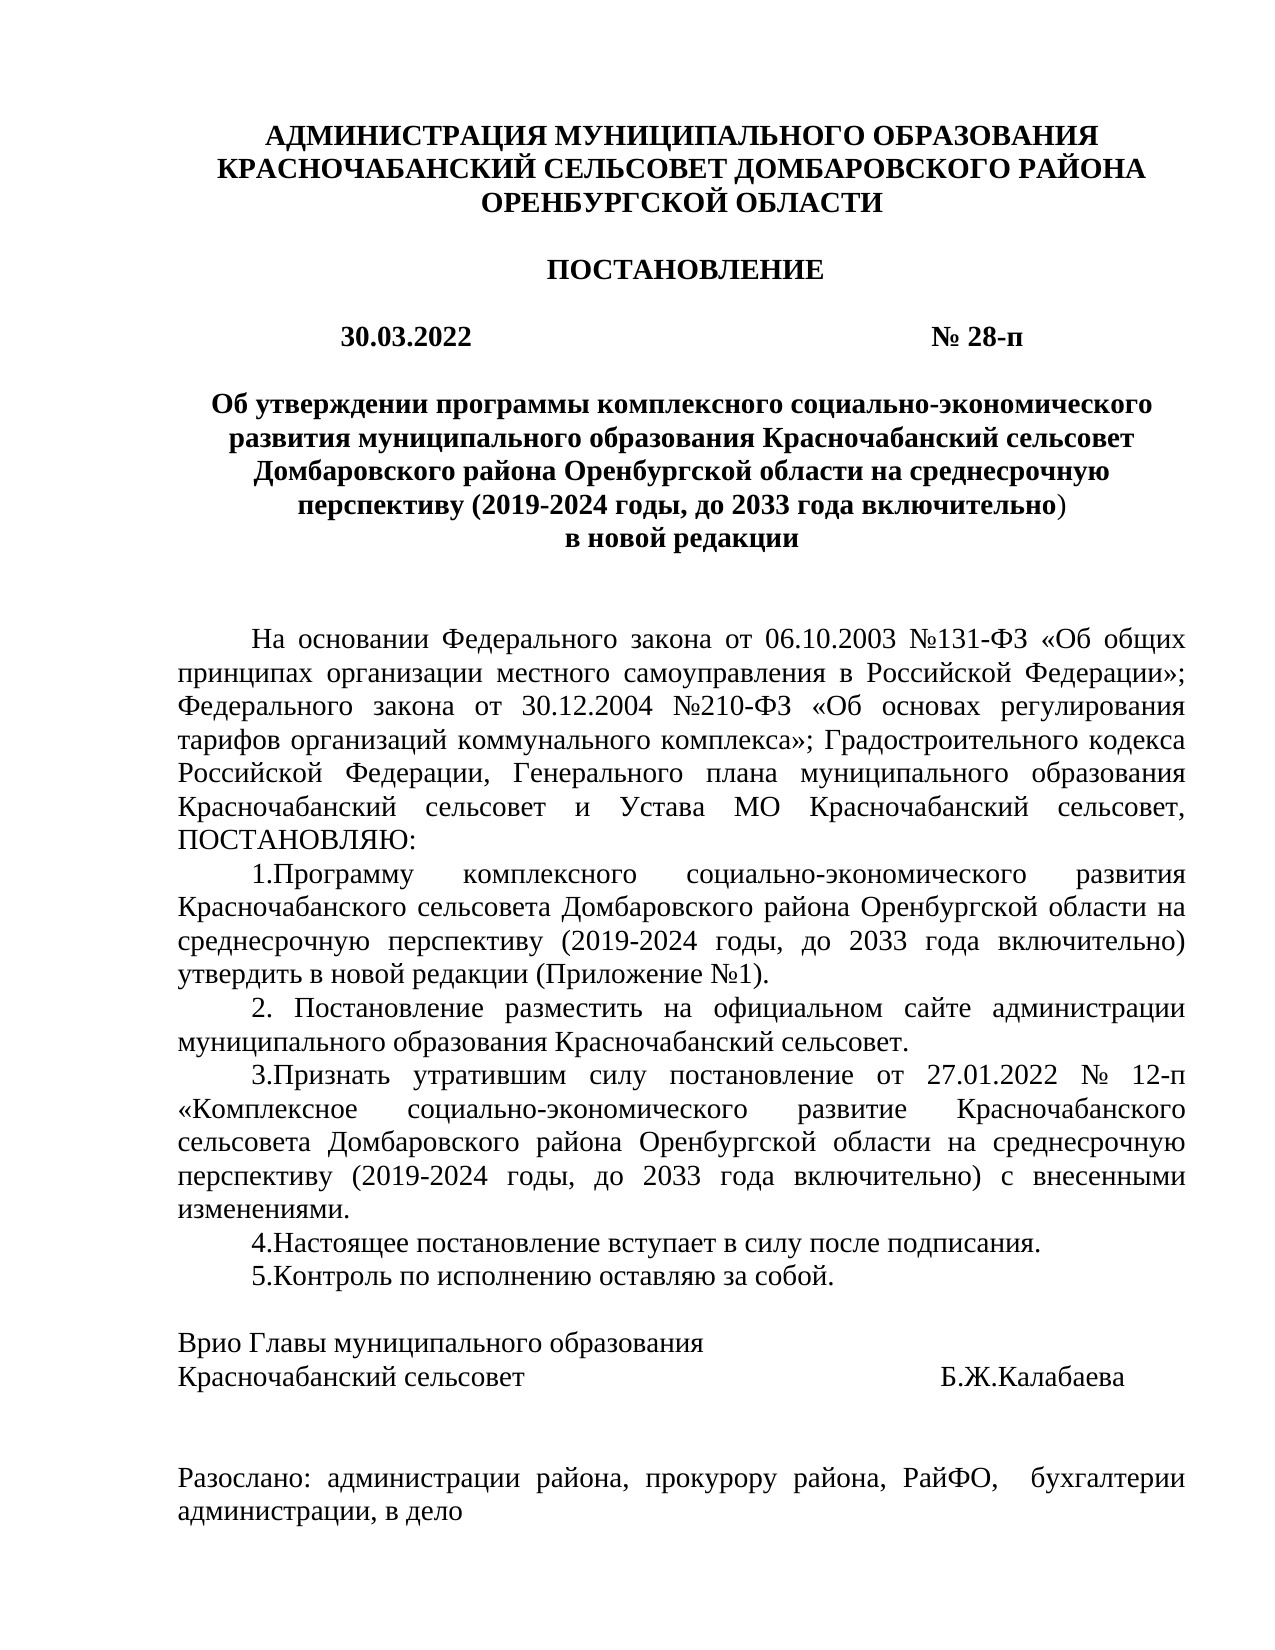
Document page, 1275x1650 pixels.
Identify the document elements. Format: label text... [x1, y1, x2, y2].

text ПОСТАНОВЛЕНИЕ [177, 252, 1186, 286]
text 3.Признать утратившим силу постановление от 27.01.2022 № 12-п «Комплексное социально-экономического развитие Красночабанского сельсовета Домбаровского района Оренбургской области на среднесрочную перспективу (2019-2024 годы, до 2033 года включительно) с внесенными изменениями. [177, 1057, 1186, 1225]
text КРАСНОЧАБАНСКИЙ СЕЛЬСОВЕТ ДОМБАРОВСКОГО РАЙОНА ОРЕНБУРГСКОЙ ОБЛАСТИ [177, 152, 1186, 219]
text Красночабанский сельсовет Б.Ж.Калабаева [177, 1359, 1186, 1393]
text в новой редакции [177, 521, 1186, 554]
text 2. Постановление разместить на официальном сайте администрации муниципального образования Красночабанский сельсовет. [177, 990, 1186, 1057]
text 30.03.2022 № 28-п [177, 319, 1186, 353]
text 5.Контроль по исполнению оставляю за собой. [177, 1258, 1186, 1292]
text 1.Программу комплексного социально-экономического развития Красночабанского сельсовета Домбаровского района Оренбургской области на среднесрочную перспективу (2019-2024 годы, до 2033 года включительно) утвердить в новой редакции (Приложение №1). [177, 856, 1186, 990]
text На основании Федерального закона от 06.10.2003 №131-ФЗ «Об общих принципах организации местного самоуправления в Российской Федерации»; Федерального закона от 30.12.2004 №210-ФЗ «Об основах регулирования тарифов организаций коммунального комплекса»; Градостроительного кодекса Российской Федерации, Генерального плана муниципального образования Красночабанский сельсовет и Устава МО Красночабанский сельсовет, ПОСТАНОВЛЯЮ: [177, 621, 1186, 856]
text 4.Настоящее постановление вступает в силу после подписания. [177, 1225, 1186, 1258]
text АДМИНИСТРАЦИЯ МУНИЦИПАЛЬНОГО ОБРАЗОВАНИЯ [177, 118, 1186, 152]
text Врио Главы муниципального образования [177, 1326, 1186, 1359]
text Об утверждении программы комплексного социально-экономического развития муниципального образования Красночабанский сельсовет Домбаровского района Оренбургской области на среднесрочную перспективу (2019-2024 годы, до 2033 года включительно) [177, 386, 1186, 521]
text Разослано: администрации района, прокурору района, РайФО, бухгалтерии администрации, в дело [177, 1460, 1186, 1527]
